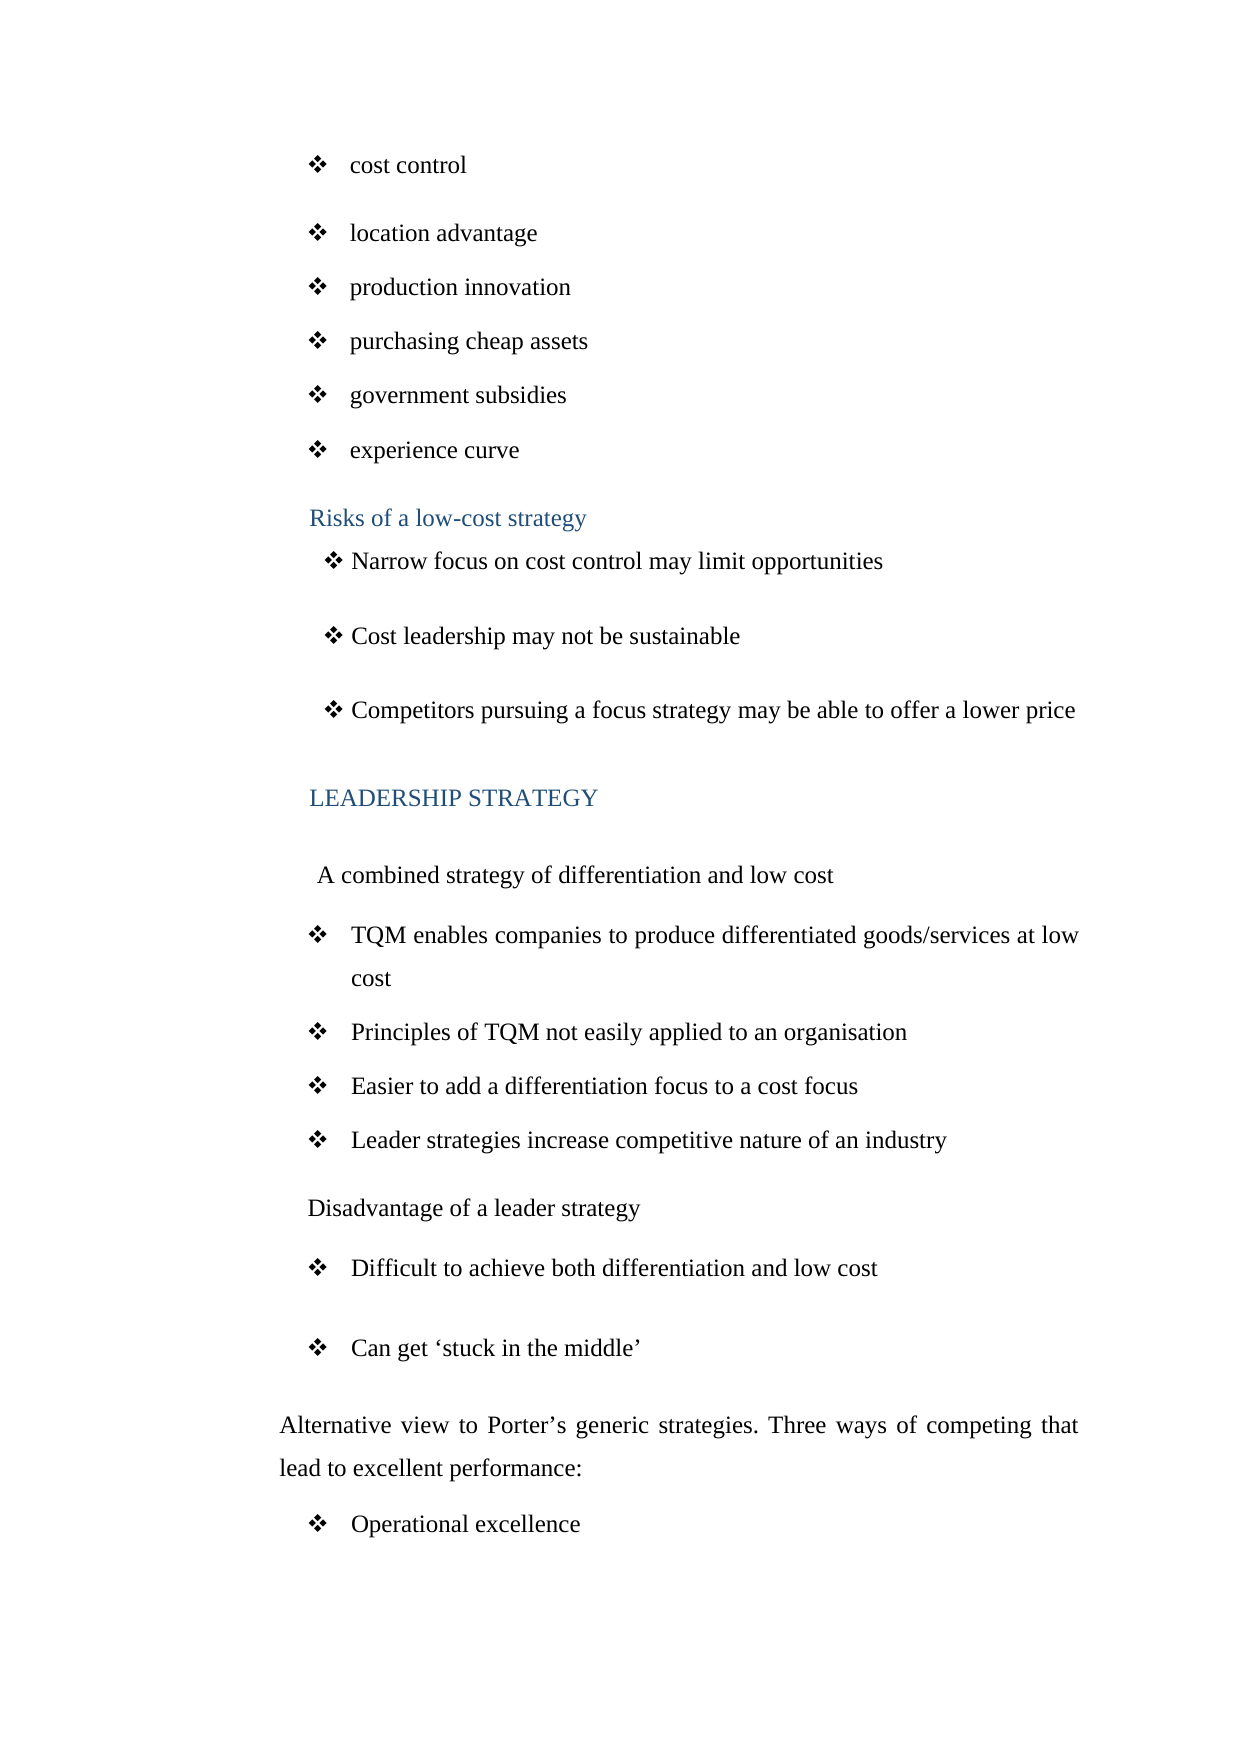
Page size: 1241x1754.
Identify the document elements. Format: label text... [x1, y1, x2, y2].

list Operational excellence [306, 1509, 1079, 1538]
list production innovation [306, 272, 1079, 301]
list cost control [306, 150, 1079, 179]
list Leader strategies increase competitive nature of an industry [306, 1125, 1079, 1154]
text Disadvantage of a leader strategy [307, 1193, 1079, 1222]
list Narrow focus on cost control may limit opportunities [322, 546, 1079, 575]
list Easier to add a differentiation focus to a cost focus [306, 1071, 1079, 1100]
list Cost leadership may not be sustainable [322, 621, 1079, 649]
list purchasing cheap assets [306, 326, 1079, 355]
list government subsidies [306, 381, 1079, 409]
text Alternative view to Porter’s generic strategies. Three ways of competing that lead to excellent performance: [279, 1410, 1079, 1482]
list Competitors pursuing a focus strategy may be able to offer a lower price [322, 696, 1079, 724]
text A combined strategy of differentiation and low cost [317, 860, 1079, 889]
list Can get ‘stuck in the middle’ [306, 1333, 1079, 1361]
list TQM enables companies to produce differentiated goods/services at low cost [306, 920, 1079, 992]
list Principles of TQM not easily applied to an organisation [306, 1017, 1079, 1046]
list location advantage [306, 218, 1079, 247]
subtitle LEADERSHIP STRATEGY [309, 783, 1080, 812]
subtitle Risks of a low-cost strategy [309, 503, 1080, 532]
list experience curve [306, 435, 1079, 464]
list Difficult to achieve both differentiation and low cost [306, 1253, 1079, 1282]
